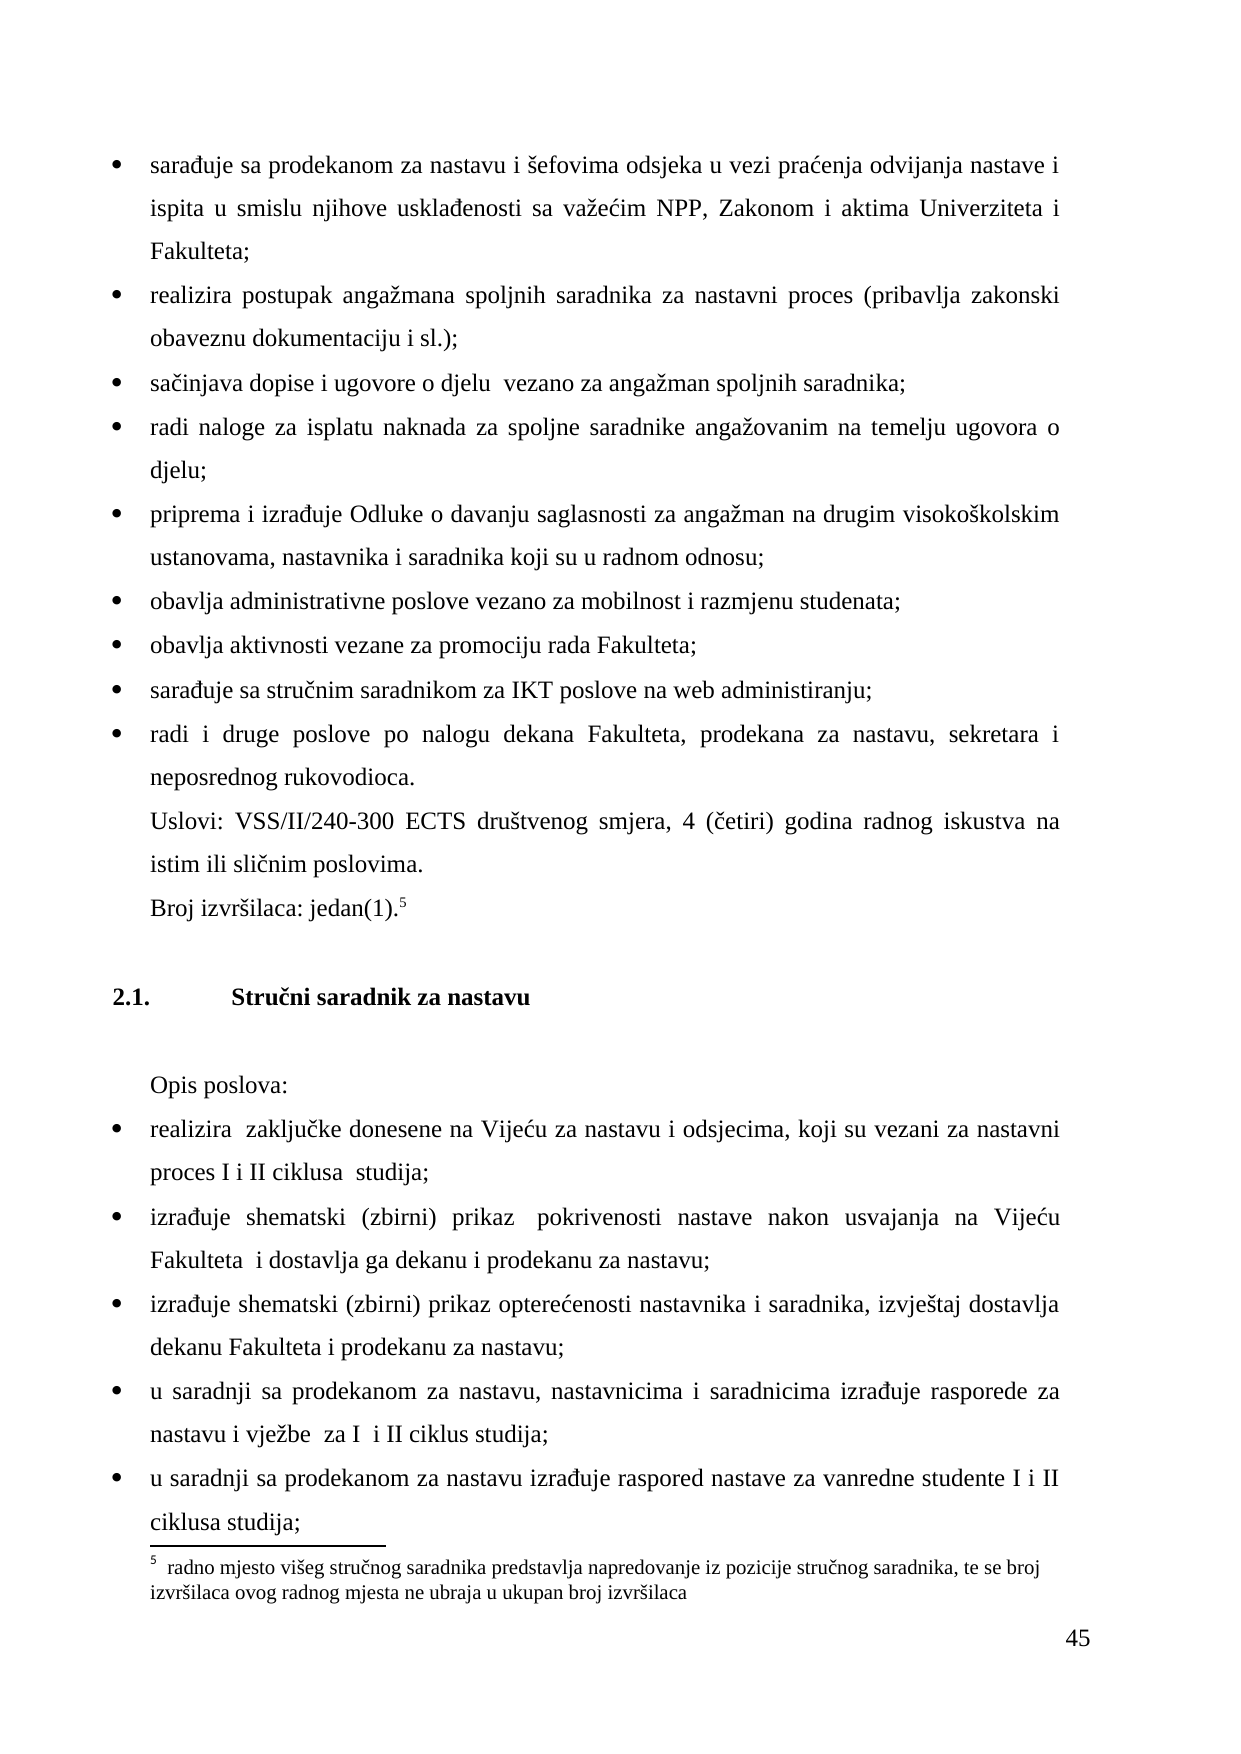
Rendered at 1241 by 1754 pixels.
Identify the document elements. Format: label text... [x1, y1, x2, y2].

list Uslovi: VSS/II/240-300 ECTS društvenog smjera, 4 (četiri) godina radnog iskustva na istim ili sličnim poslovima. [150, 806, 1061, 878]
list izrađuje shematski (zbirni) prikaz pokrivenosti nastave nakon usvajanja na Vijeću Fakulteta i dostavlja ga dekanu i prodekanu za nastavu; [112, 1202, 1061, 1273]
text Broj izvršilaca: jedan(1). [150, 893, 1061, 922]
list sarađuje sa prodekanom za nastavu i šefovima odsjeka u vezi praćenja odvijanja nastave i ispita u smislu njihove usklađenosti sa važećim NPP, Zakonom i aktima Univerziteta i Fakulteta; [112, 150, 1061, 265]
list radi naloge za isplatu naknada za spoljne saradnike angažovanim na temelju ugovora o djelu; [112, 412, 1061, 484]
list obavlja aktivnosti vezane za promociju rada Fakulteta; [112, 631, 1061, 659]
list izrađuje shematski (zbirni) prikaz opterećenosti nastavnika i saradnika, izvještaj dostavlja dekanu Fakulteta i prodekanu za nastavu; [112, 1289, 1061, 1361]
list realizira postupak angažmana spoljnih saradnika za nastavni proces (pribavlja zakonski obaveznu dokumentaciju i sl.); [112, 280, 1061, 352]
list radi i druge poslove po nalogu dekana Fakulteta, prodekana za nastavu, sekretara i neposrednog rukovodioca. [112, 719, 1061, 791]
list sarađuje sa stručnim saradnikom za IKT poslove na web administiranju; [112, 675, 1061, 703]
list obavlja administrativne poslove vezano za mobilnost i razmjenu studenata; [112, 586, 1061, 615]
list sačinjava dopise i ugovore o djelu vezano za angažman spoljnih saradnika; [112, 368, 1061, 396]
list u saradnji sa prodekanom za nastavu, nastavnicima i saradnicima izrađuje rasporede za nastavu i vježbe za I i II ciklus studija; [112, 1376, 1061, 1448]
list realizira zaključke donesene na Vijeću za nastavu i odsjecima, koji su vezani za nastavni proces I i II ciklusa studija; [112, 1114, 1061, 1186]
list Stručni saradnik za nastavu [112, 982, 1061, 1011]
text Opis poslova: [150, 1070, 1061, 1099]
list priprema i izrađuje Odluke o davanju saglasnosti za angažman na drugim visokoškolskim ustanovama, nastavnika i saradnika koji su u radnom odnosu; [112, 499, 1061, 571]
list u saradnji sa prodekanom za nastavu izrađuje raspored nastave za vanredne studente I i II ciklusa studija; [112, 1463, 1061, 1535]
